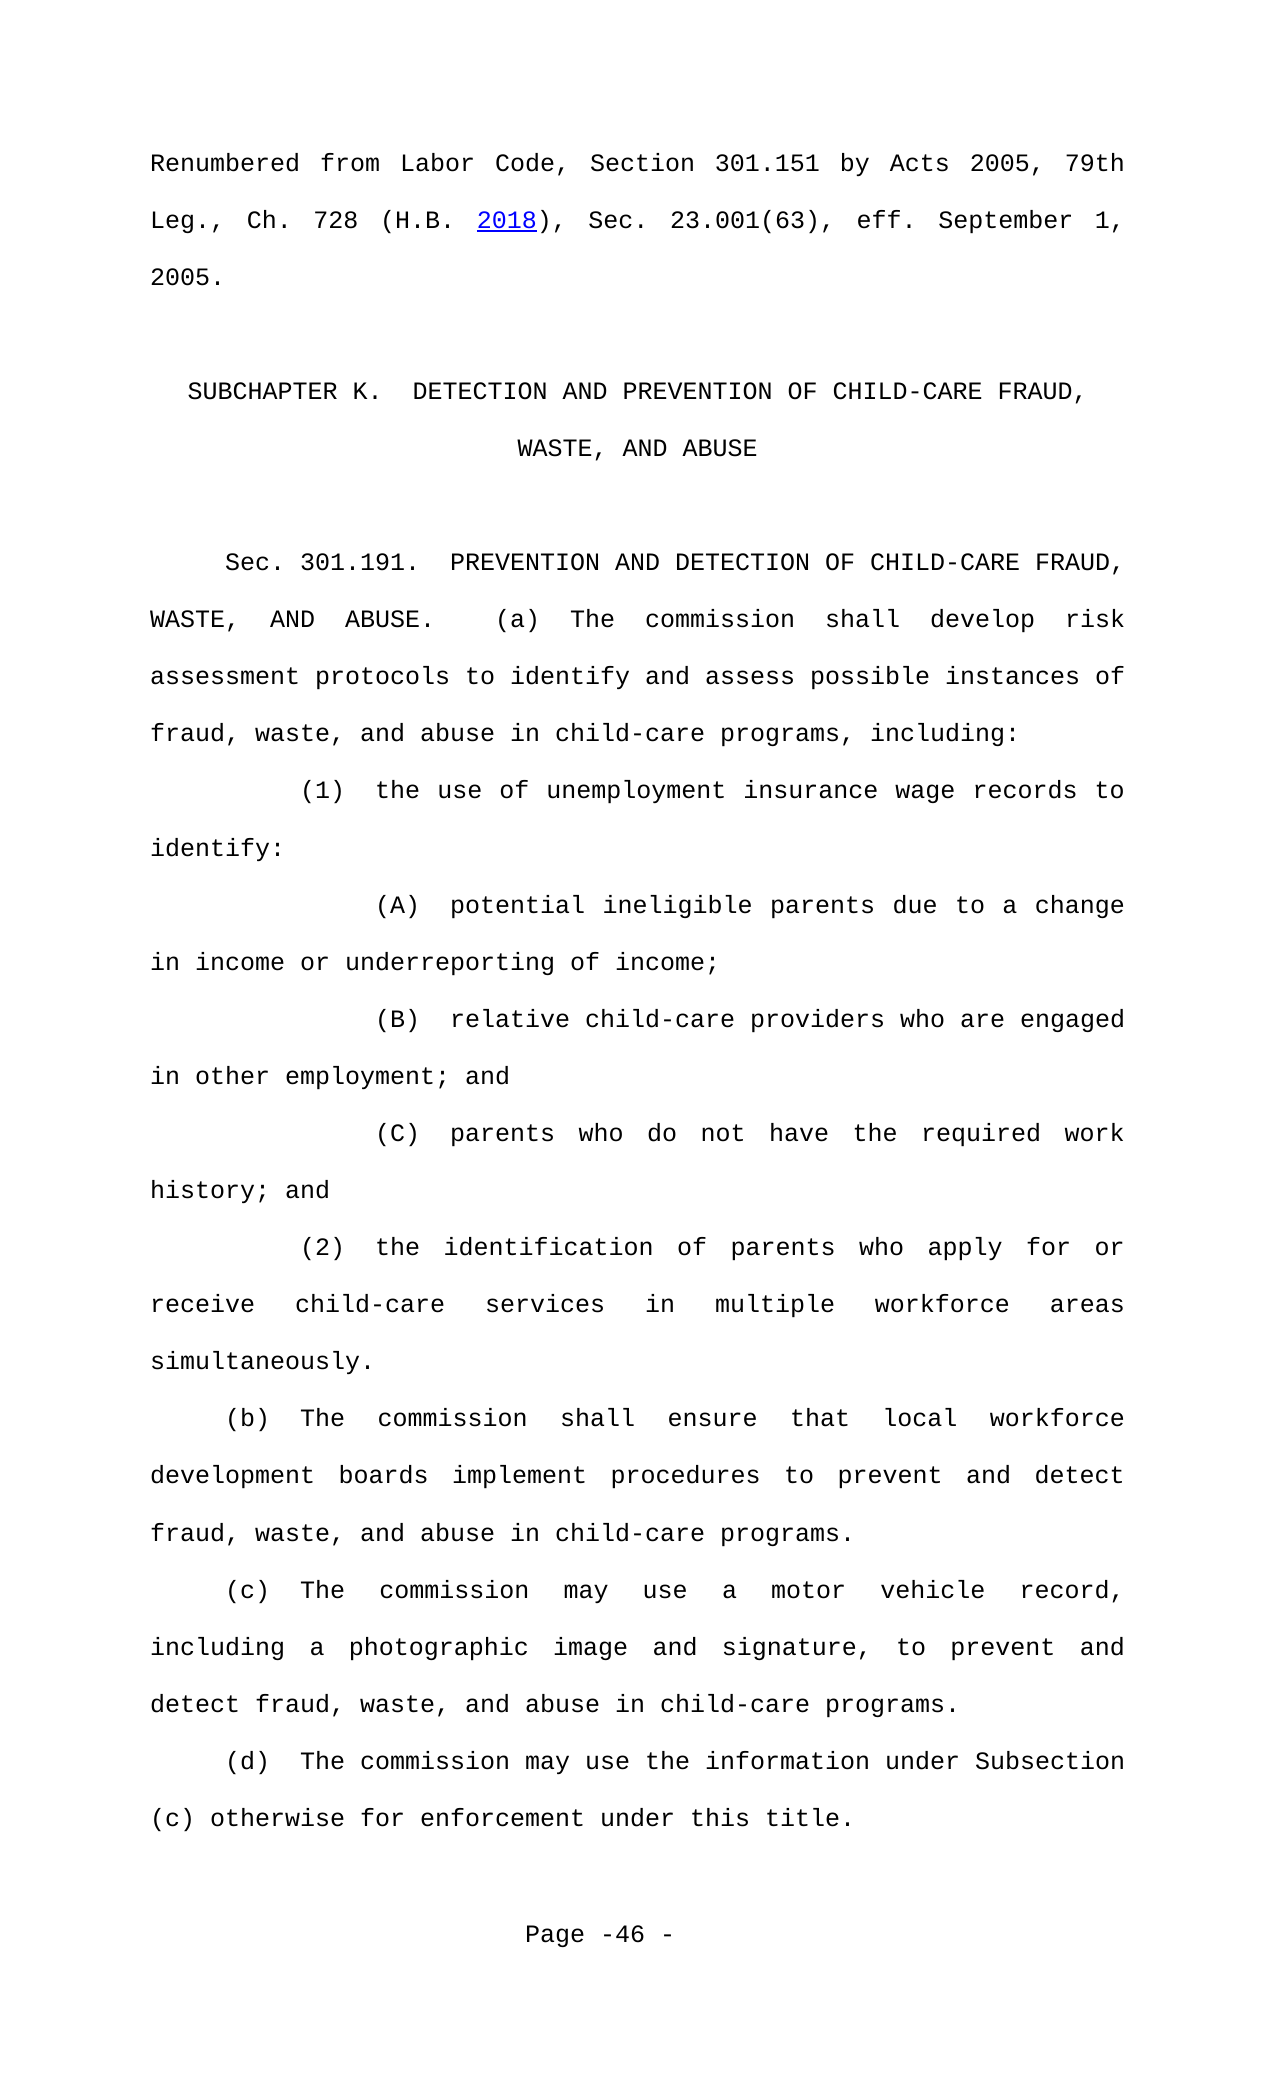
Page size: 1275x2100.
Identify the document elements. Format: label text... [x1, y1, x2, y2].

text (B) relative child-care providers who are engaged in other employment; and [150, 1006, 1125, 1092]
text SUBCHAPTER K. DETECTION AND PREVENTION OF CHILD-CARE FRAUD, WASTE, AND ABUSE [150, 378, 1125, 464]
text (2) the identification of parents who apply for or receive child-care services in multiple workforce areas simultaneously. [150, 1234, 1125, 1377]
text (1) the use of unemployment insurance wage records to identify: [150, 778, 1125, 863]
text Renumbered from Labor Code, Section 301.151 by Acts 2005, 79th Leg., Ch. 728 (H.B. 2018), Sec. 23.001(63), eff. September 1, 2005. [150, 150, 1125, 293]
text (d) The commission may use the information under Subsection (c) otherwise for enforcement under this title. [150, 1748, 1125, 1834]
text (A) potential ineligible parents due to a change in income or underreporting of income; [150, 892, 1125, 978]
text (C) parents who do not have the required work history; and [150, 1120, 1125, 1206]
text Sec. 301.191. PREVENTION AND DETECTION OF CHILD-CARE FRAUD, WASTE, AND ABUSE. (a) The commission shall develop risk assessment protocols to identify and assess possible instances of fraud, waste, and abuse in child-care programs, including: [150, 549, 1125, 749]
text (c) The commission may use a motor vehicle record, including a photographic image and signature, to prevent and detect fraud, waste, and abuse in child-care programs. [150, 1577, 1125, 1720]
